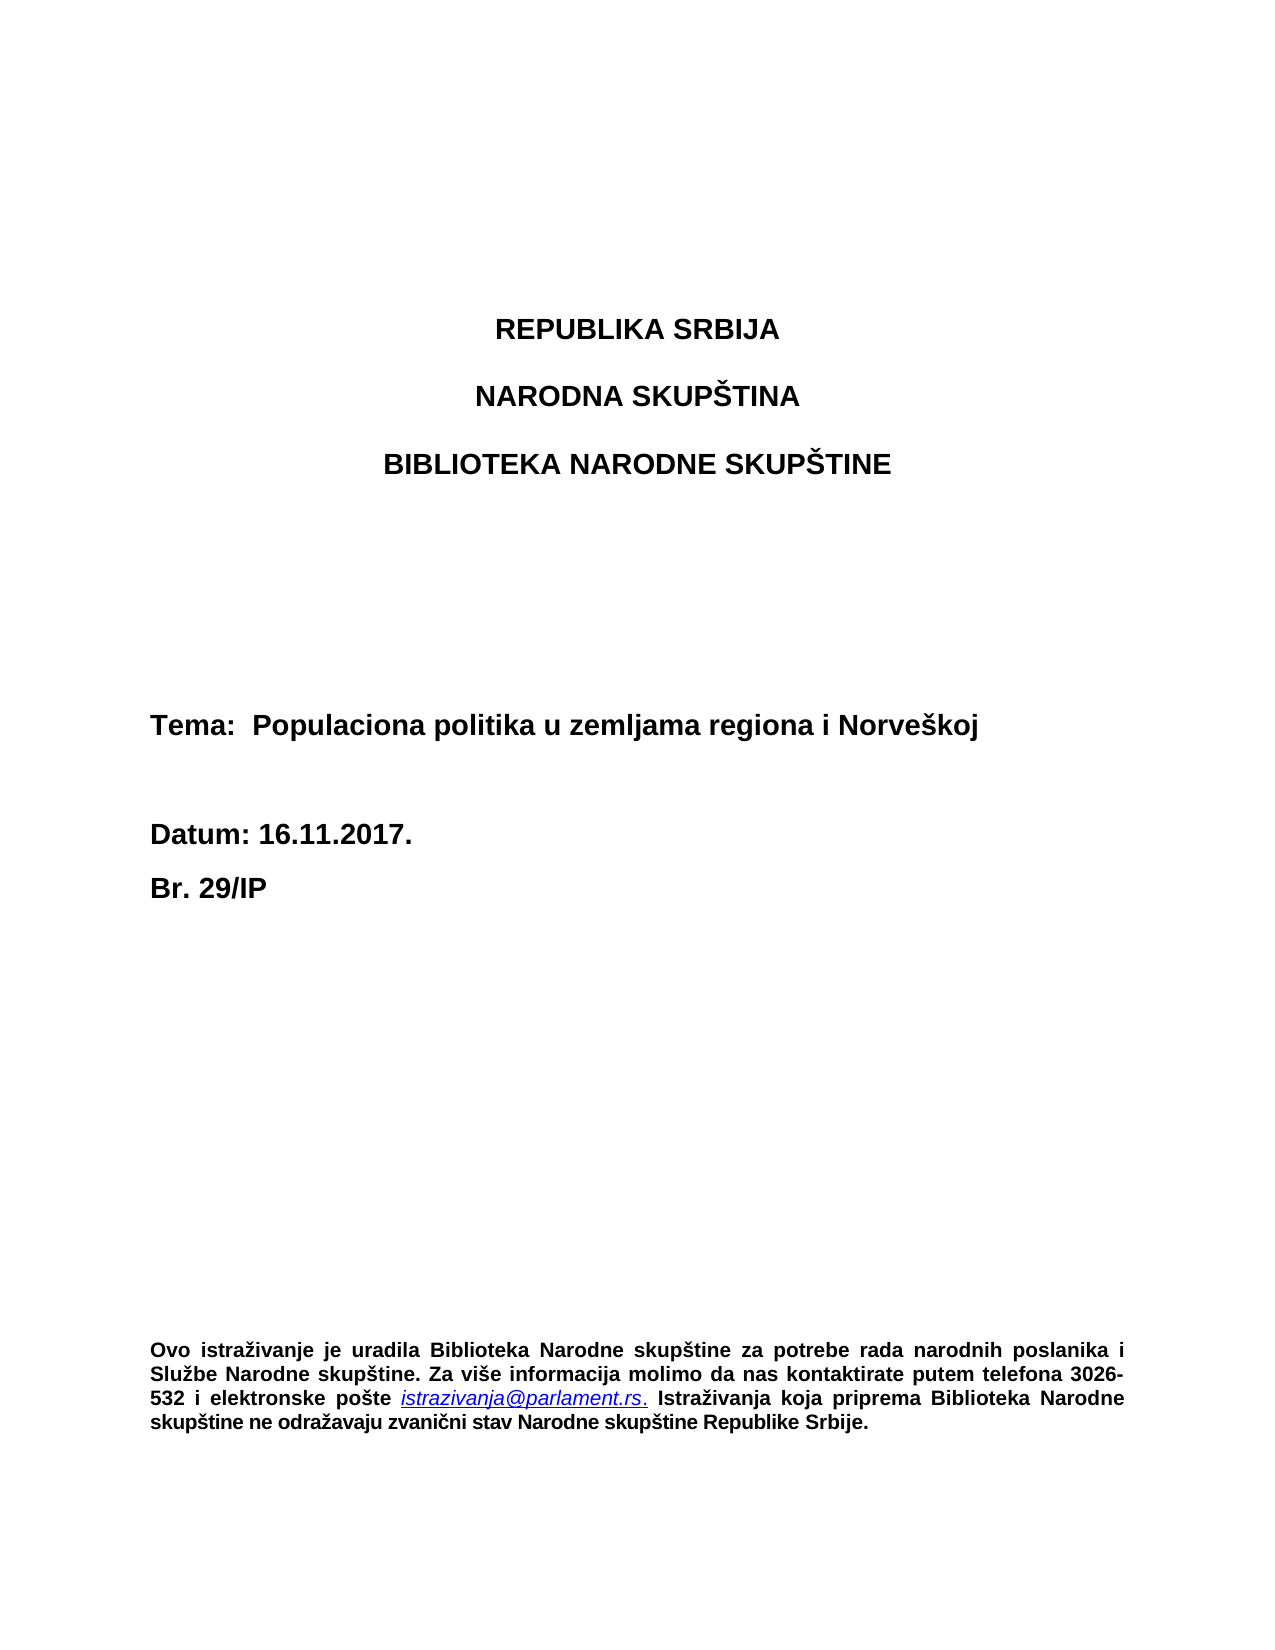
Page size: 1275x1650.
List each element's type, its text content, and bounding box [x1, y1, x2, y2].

text NARODNA SKUPŠTINA [150, 379, 1125, 413]
text Br. 29/IP [150, 871, 1125, 905]
text Tema: Populaciona politika u zemljama regiona i Norveškoj [150, 708, 1125, 742]
text BIBLIOTEKA NARODNE SKUPŠTINE [150, 447, 1125, 481]
text Datum: 16.11.2017. [150, 817, 1125, 850]
text Ovo istraživanje je uradila Biblioteka Narodne skupštine za potrebe rada narodnih poslanika i Službe Narodne skupštine. Za više informacija molimo da nas kontaktirate putem telefona 3026-532 i elektronske pošte istrazivanja@parlament.rs. Istraživanja koja priprema Biblioteka Narodne skupštine ne odražavaju zvanični stav Narodne skupštine Republike Srbije. [150, 1338, 1125, 1434]
text REPUBLIKA SRBIJA [150, 312, 1125, 345]
